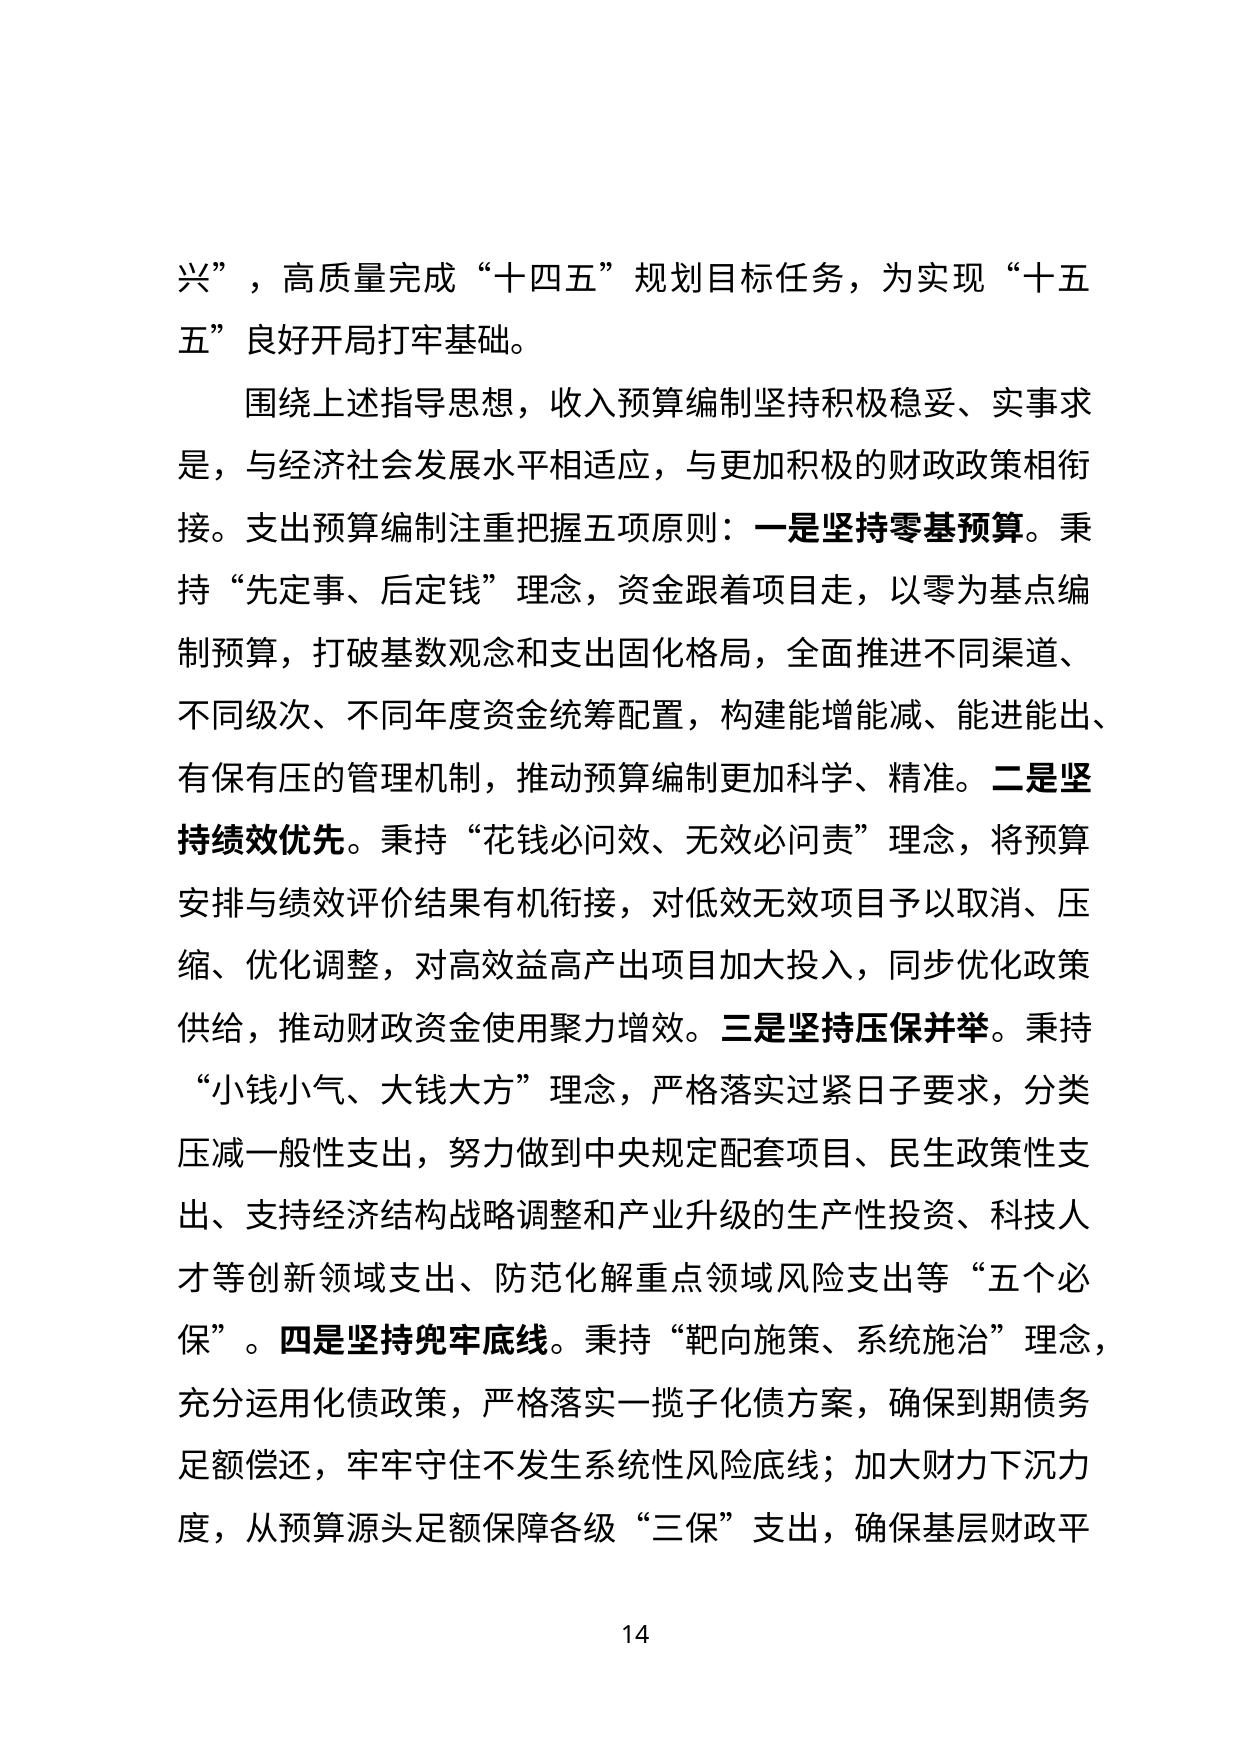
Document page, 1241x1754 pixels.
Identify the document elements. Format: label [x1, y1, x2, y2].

text [177, 240, 1093, 365]
text [177, 365, 1093, 1553]
